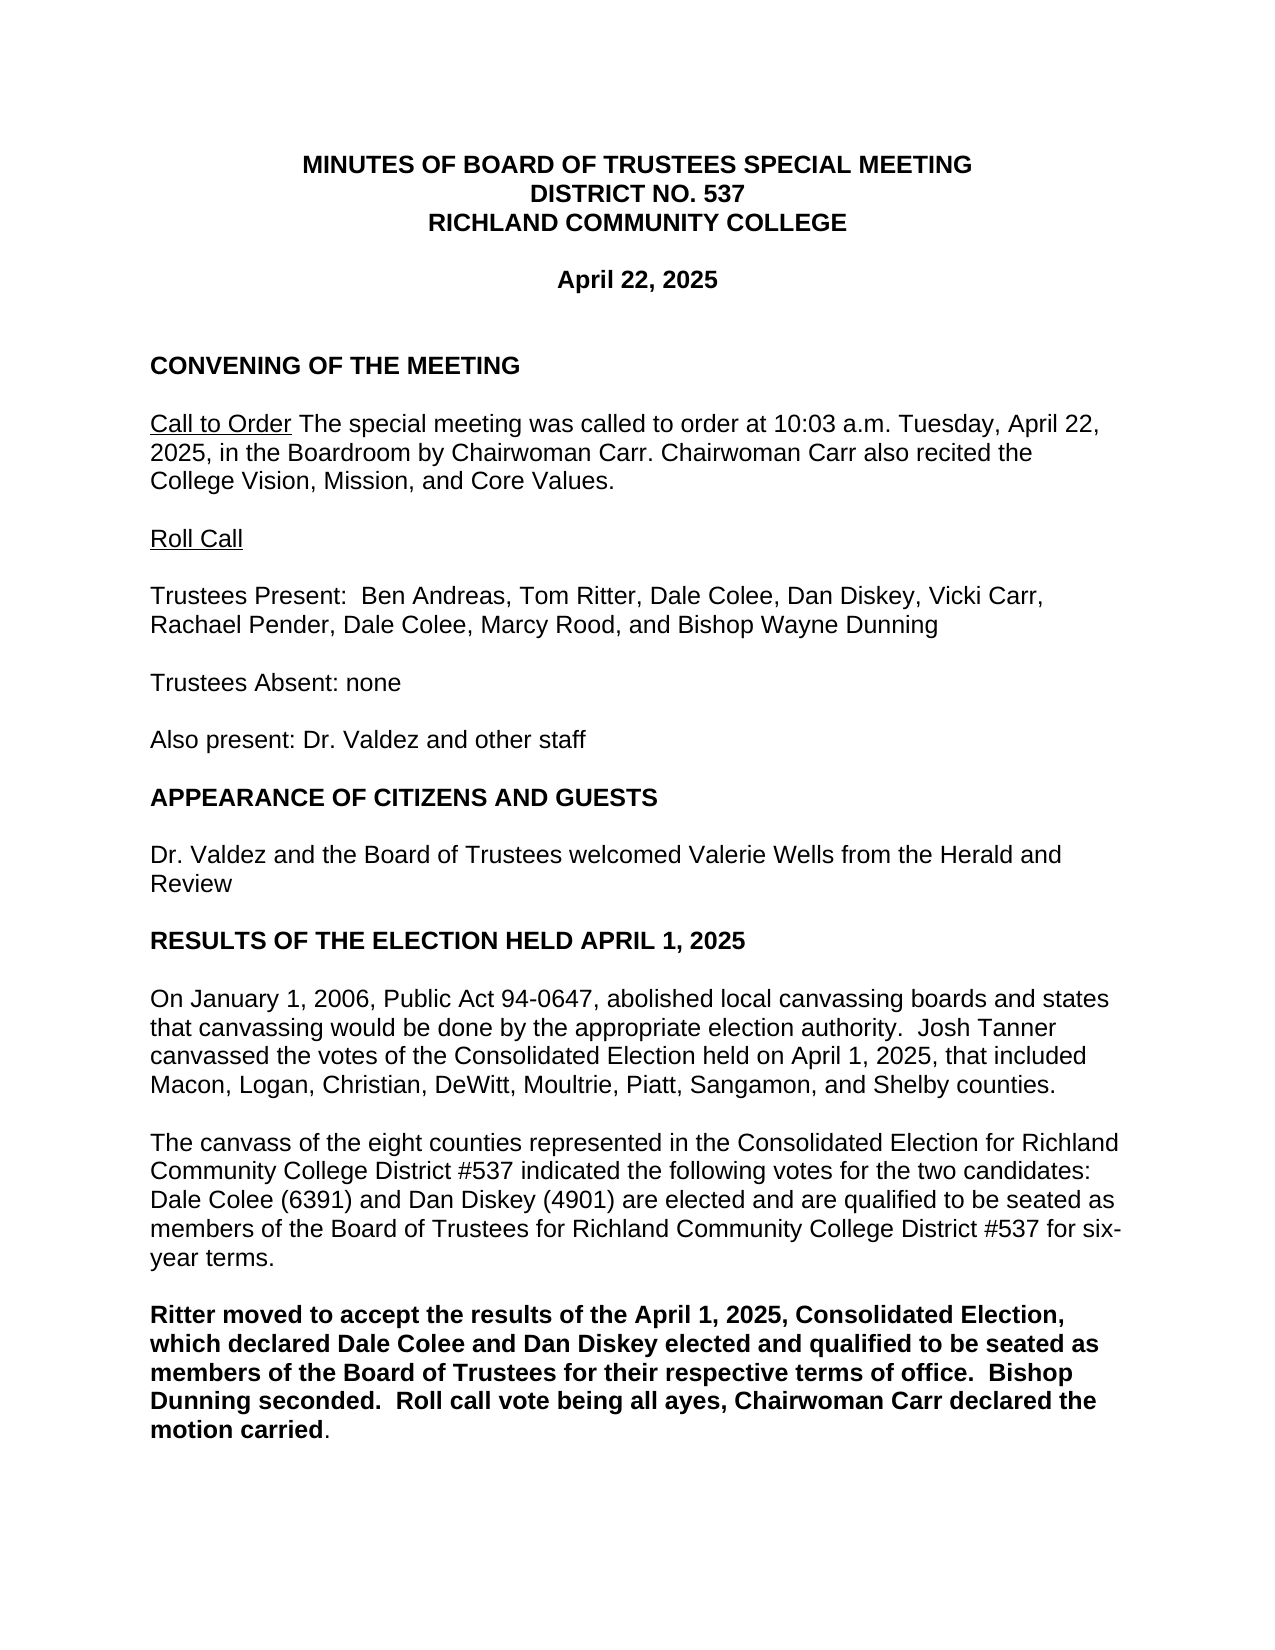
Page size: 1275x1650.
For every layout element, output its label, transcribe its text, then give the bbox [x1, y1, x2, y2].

text DISTRICT NO. 537 [150, 179, 1125, 207]
text CONVENING OF THE MEETING [150, 351, 1125, 380]
text RESULTS OF THE ELECTION HELD APRIL 1, 2025 [150, 926, 1125, 955]
text The canvass of the eight counties represented in the Consolidated Election for Richland Community College District #537 indicated the following votes for the two candidates: Dale Colee (6391) and Dan Diskey (4901) are elected and are qualified to be seated as members of the Board of Trustees for Richland Community College District #537 for six-year terms. [150, 1127, 1125, 1271]
text Call to Order The special meeting was called to order at 10:03 a.m. Tuesday, April 22, 2025, in the Boardroom by Chairwoman Carr. Chairwoman Carr also recited the College Vision, Mission, and Core Values. [150, 409, 1125, 495]
text Also present: Dr. Valdez and other staff [150, 725, 1125, 754]
text Trustees Present: Ben Andreas, Tom Ritter, Dale Colee, Dan Diskey, Vicki Carr, Rachael Pender, Dale Colee, Marcy Rood, and Bishop Wayne Dunning [150, 581, 1125, 639]
text MINUTES OF BOARD OF TRUSTEES SPECIAL MEETING [150, 150, 1125, 179]
text April 22, 2025 [150, 265, 1125, 294]
text Roll Call [150, 524, 1125, 552]
text Ritter moved to accept the results of the April 1, 2025, Consolidated Election, which declared Dale Colee and Dan Diskey elected and qualified to be seated as members of the Board of Trustees for their respective terms of office. Bishop Dunning seconded. Roll call vote being all ayes, Chairwoman Carr declared the motion carried. [150, 1300, 1125, 1444]
text Trustees Absent: none [150, 667, 1125, 696]
text Dr. Valdez and the Board of Trustees welcomed Valerie Wells from the Herald and Review [150, 840, 1125, 897]
text APPEARANCE OF CITIZENS AND GUESTS [150, 782, 1125, 811]
text On January 1, 2006, Public Act 94-0647, abolished local canvassing boards and states that canvassing would be done by the appropriate election authority. Josh Tanner canvassed the votes of the Consolidated Election held on April 1, 2025, that included Macon, Logan, Christian, DeWitt, Moultrie, Piatt, Sangamon, and Shelby counties. [150, 984, 1125, 1099]
